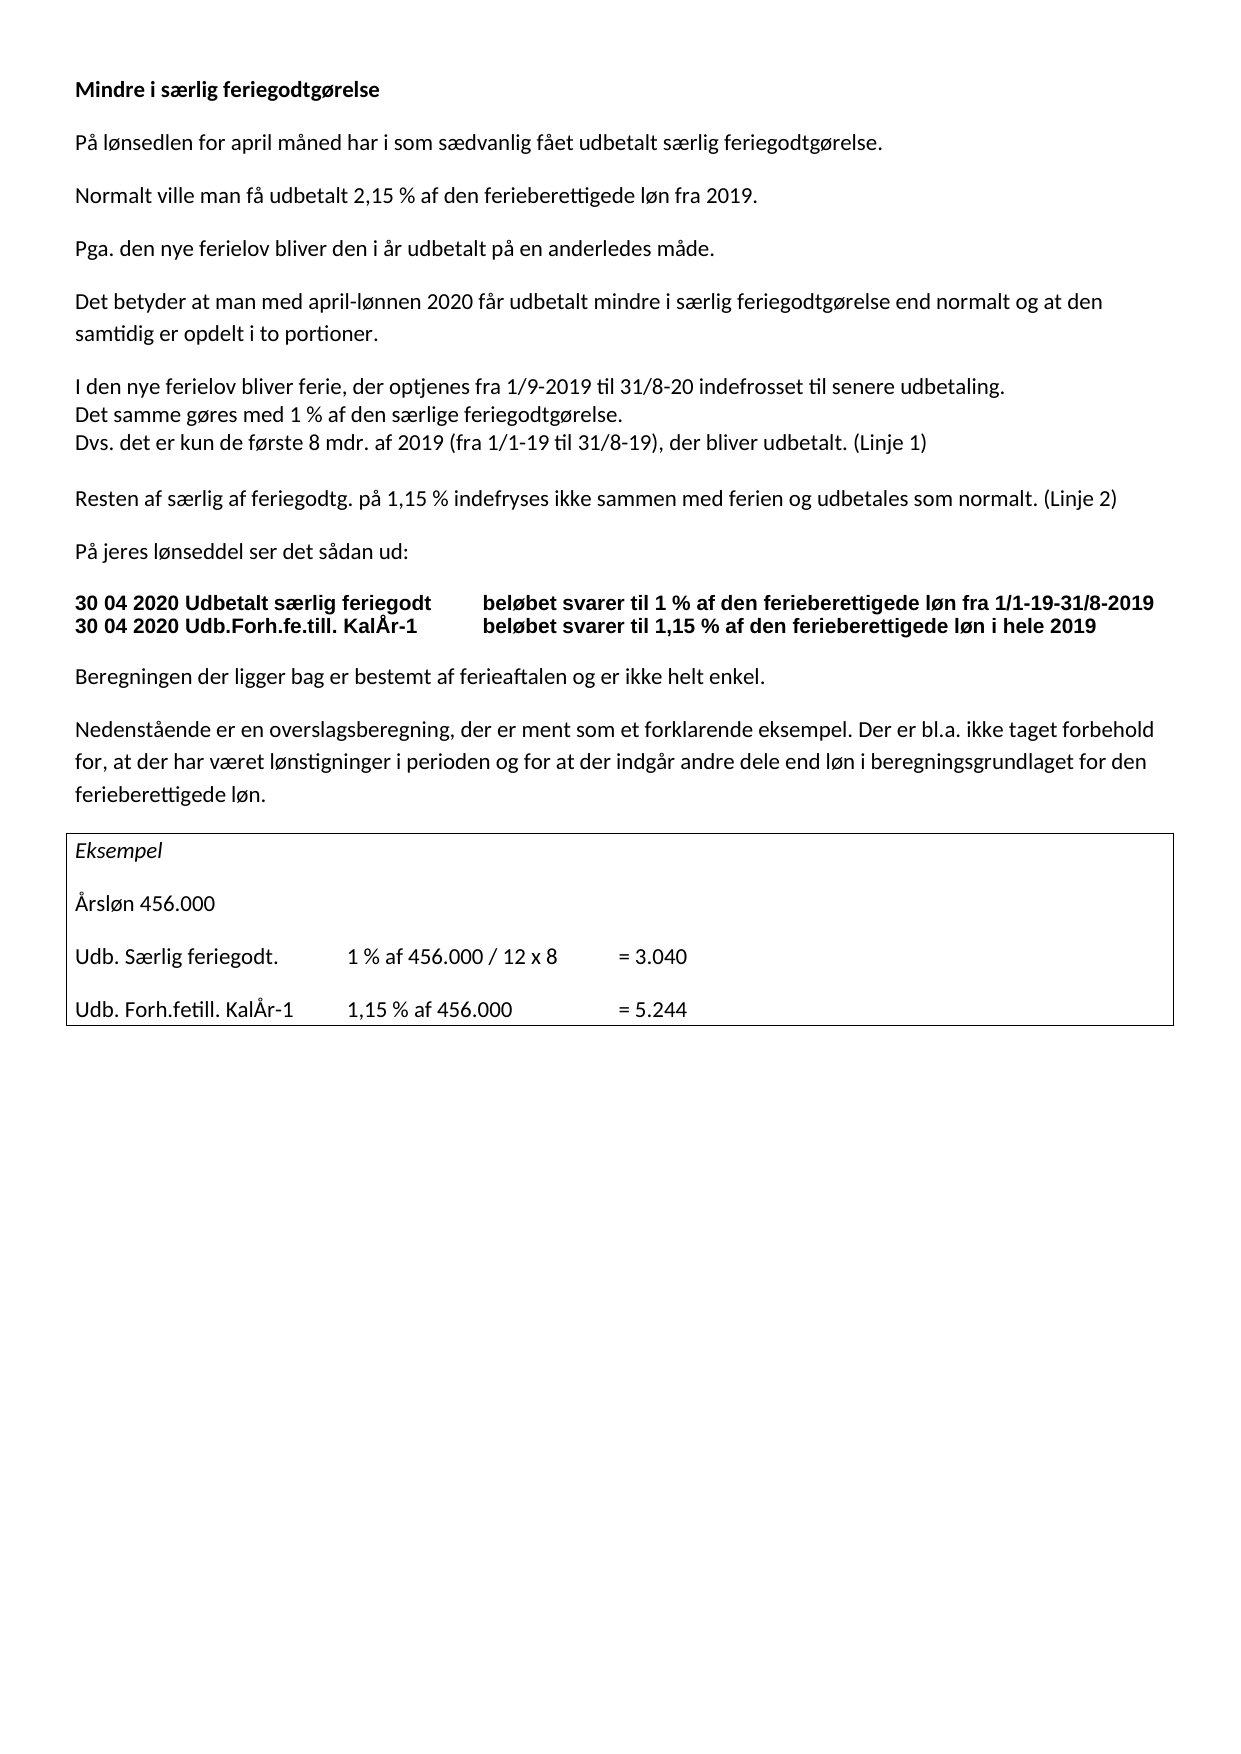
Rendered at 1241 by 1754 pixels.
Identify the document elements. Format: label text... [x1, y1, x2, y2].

text 30 04 2020 Udb.Forh.fe.till. KalÅr-1 beløbet svarer til 1,15 % af den ferieberettigede løn i hele 2019 [75, 614, 1165, 638]
text Eksempel [67, 834, 1173, 864]
text Nedenstående er en overslagsberegning, der er ment som et forklarende eksempel. Der er bl.a. ikke taget forbehold for, at der har været lønstigninger i perioden og for at der indgår andre dele end løn i beregningsgrundlaget for den ferieberettigede løn. [75, 715, 1165, 808]
text Beregningen der ligger bag er bestemt af ferieaftalen og er ikke helt enkel. [75, 662, 1165, 690]
text Resten af særlig af feriegodtg. på 1,15 % indefryses ikke sammen med ferien og udbetales som normalt. (Linje 2) [75, 484, 1165, 512]
text Mindre i særlig feriegodtgørelse [75, 75, 1165, 103]
text På jeres lønseddel ser det sådan ud: [75, 537, 1165, 565]
text Normalt ville man få udbetalt 2,15 % af den ferieberettigede løn fra 2019. [75, 181, 1165, 209]
text Udb. Særlig feriegodt. 1 % af 456.000 / 12 x 8 = 3.040 [67, 939, 1173, 970]
text Årsløn 456.000 [67, 886, 1173, 917]
text 30 04 2020 Udbetalt særlig feriegodt beløbet svarer til 1 % af den ferieberettigede løn fra 1/1-19-31/8-2019 [75, 590, 1165, 614]
text Pga. den nye ferielov bliver den i år udbetalt på en anderledes måde. [75, 234, 1165, 262]
text Dvs. det er kun de første 8 mdr. af 2019 (fra 1/1-19 til 31/8-19), der bliver udbetalt. (Linje 1) [75, 428, 1165, 456]
text Det betyder at man med april-lønnen 2020 får udbetalt mindre i særlig feriegodtgørelse end normalt og at den samtidig er opdelt i to portioner. [75, 287, 1165, 347]
text Udb. Forh.fetill. KalÅr-1 1,15 % af 456.000 = 5.244 [67, 992, 1173, 1025]
text I den nye ferielov bliver ferie, der optjenes fra 1/9-2019 til 31/8-20 indefrosset til senere udbetaling. [75, 372, 1165, 400]
text På lønsedlen for april måned har i som sædvanlig fået udbetalt særlig feriegodtgørelse. [75, 128, 1165, 156]
text Det samme gøres med 1 % af den særlige feriegodtgørelse. [75, 400, 1165, 428]
